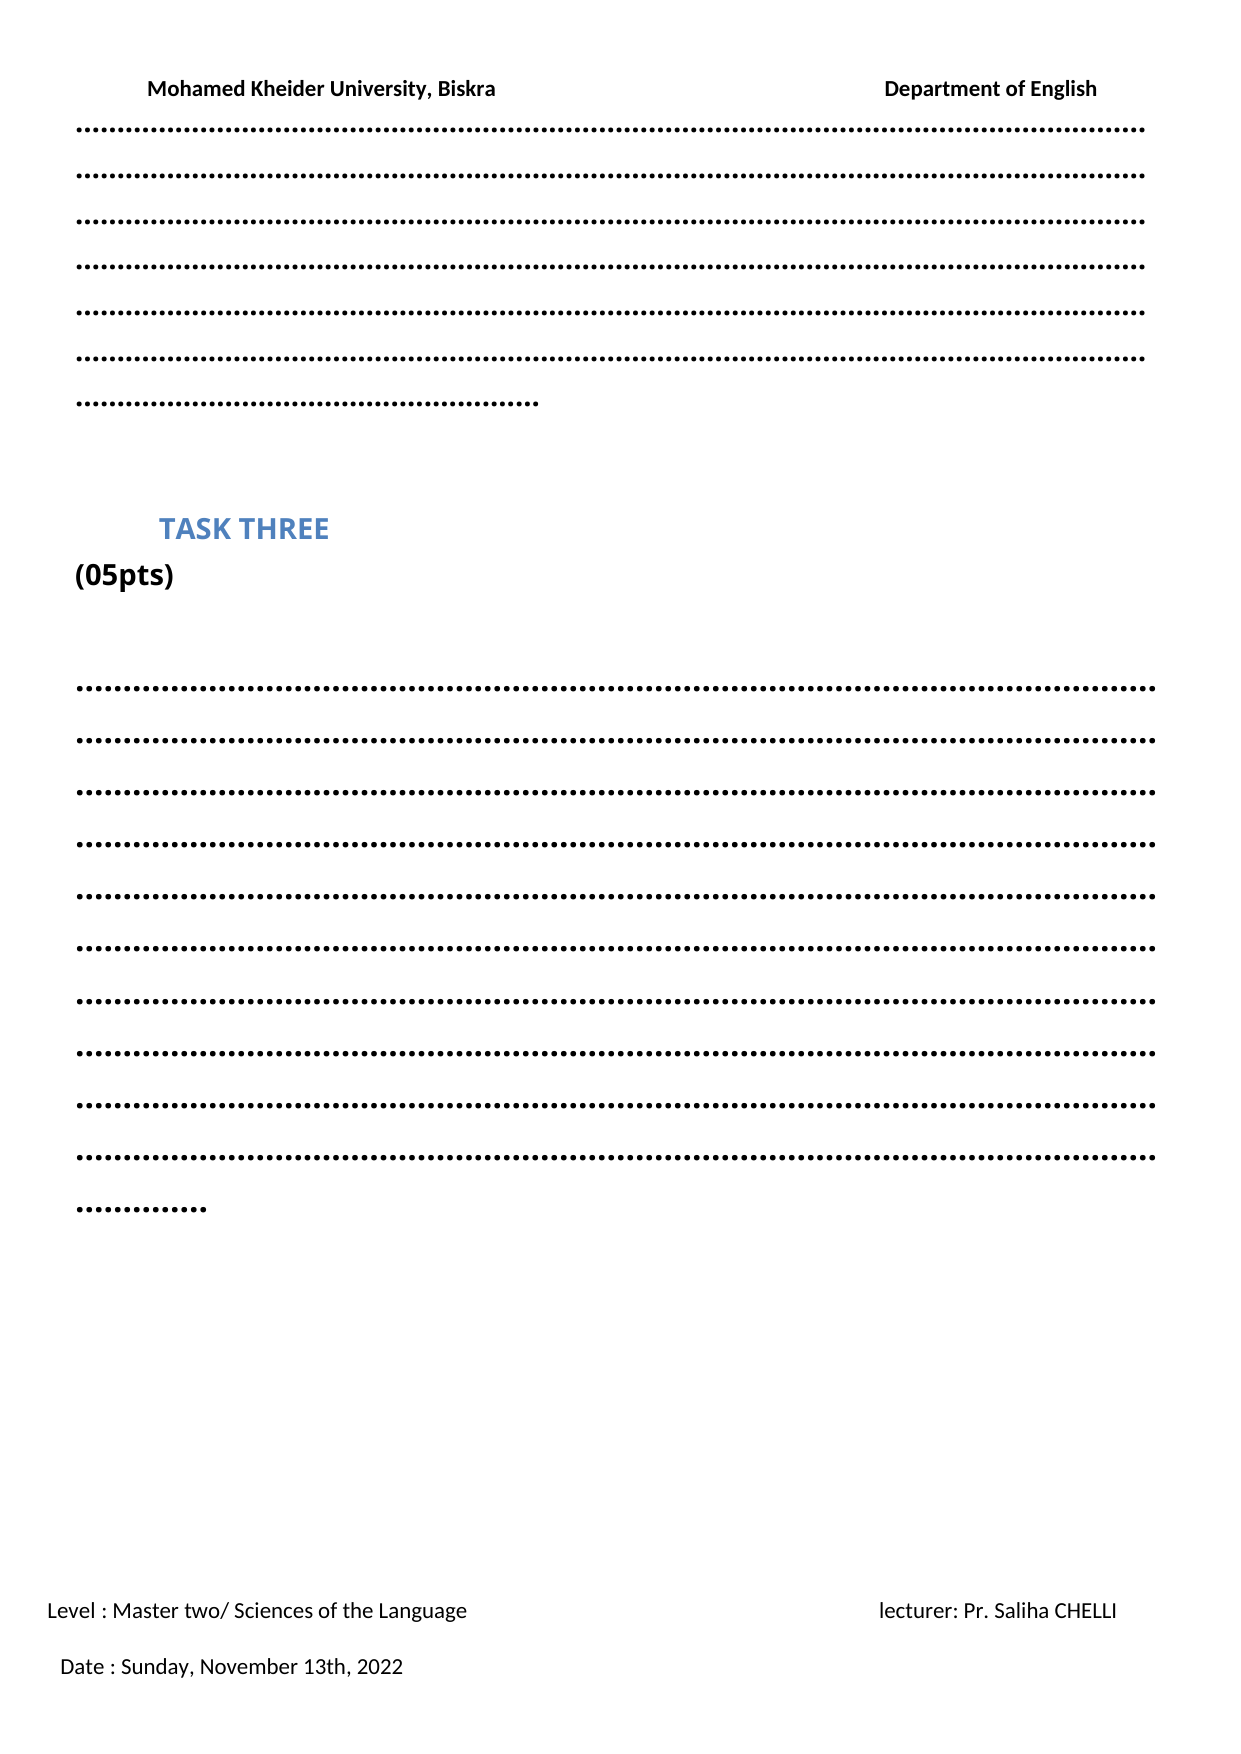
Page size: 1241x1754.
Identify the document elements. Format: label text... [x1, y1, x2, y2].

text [75, 102, 1165, 415]
text TASK THREE (05pts) [75, 508, 1165, 594]
text ……………………………………………………………………………………………………………………………………………………………………………………………………………………………………………………………………………………………………………………………………………………………………………………………………………………………………………………………………………………………………………………………………………………………………………………………………………………………………………………………………………………………………………………………………………………………………………………………………………………………………………………………………………………………………………………………………………………………………………………………………………………………………………………………….. [75, 621, 1165, 1223]
